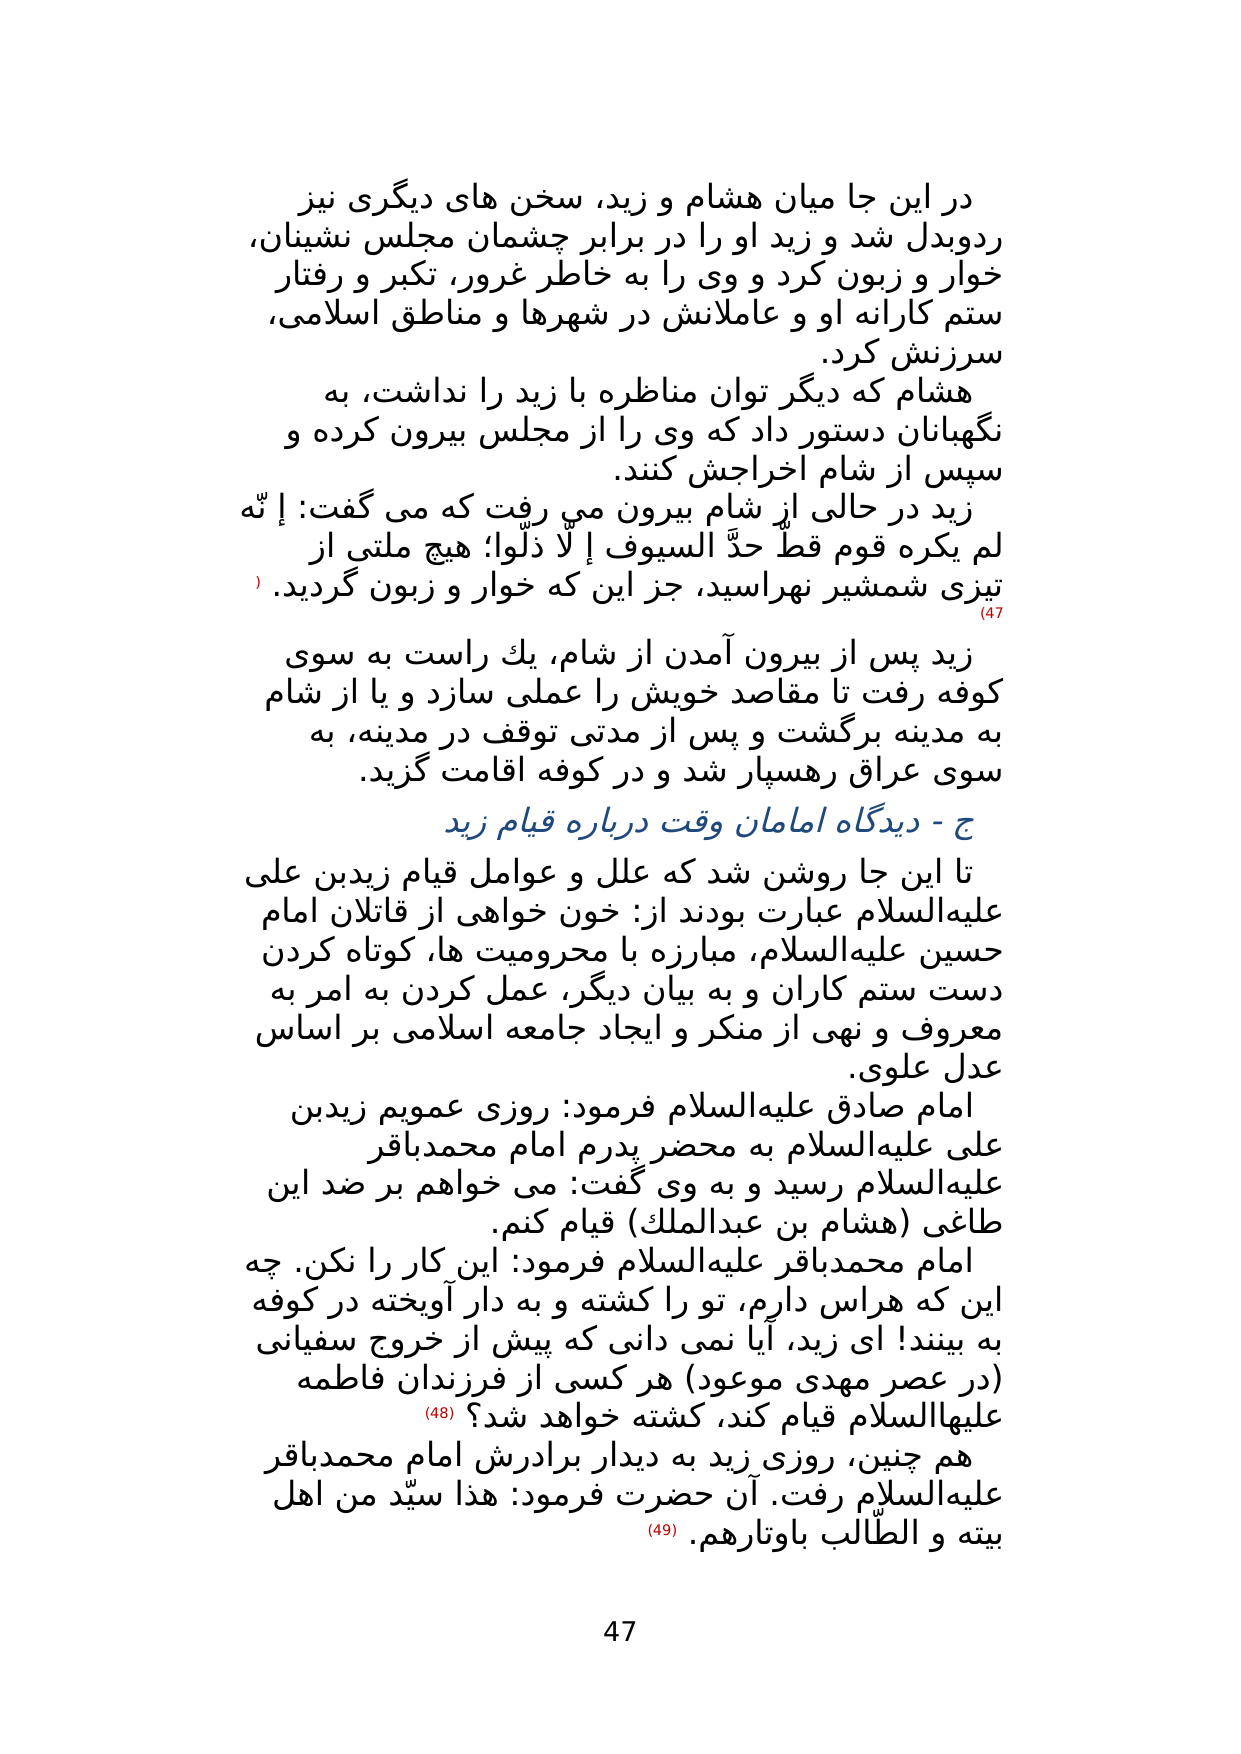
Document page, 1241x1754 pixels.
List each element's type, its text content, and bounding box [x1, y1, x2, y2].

text زيد پس از بيرون آمدن از شام، يك راست به سوى كوفه رفت تا مقاصد خويش را عملى سازد و يا از شام به مدينه برگشت و پس از مدتى توقف در مدينه، به سوى عراق رهسپار شد و در كوفه اقامت گزيد. [236, 634, 1004, 789]
subtitle ج - ديدگاه امامان وقت درباره قيام زيد [236, 802, 1004, 841]
text تا اين جا روشن شد كه علل و عوامل قيام زيدبن على عليه‌السلام عبارت بودند از: خون خواهى از قاتلان امام حسين عليه‌السلام، مبارزه با محروميت ها، كوتاه كردن دست ستم كاران و به بيان ديگر، عمل كردن به امر به معروف و نهى از منكر و ايجاد جامعه اسلامى بر اساس عدل علوى. [236, 853, 1004, 1086]
text امام محمدباقر عليه‌السلام فرمود: اين كار را نكن. چه اين كه هراس دارم، تو را كشته و به دار آويخته در كوفه به بينند! اى زيد، آيا نمى دانى كه پيش از خروج سفيانى (در عصر مهدى موعود) هر كسى از فرزندان فاطمه عليها‌السلام قيام كند، كشته خواهد شد؟ (48) [236, 1242, 1004, 1436]
text زيد در حالى از شام بيرون مى رفت كه مى گفت: إ نّه لم يكره قوم قطّ حدَّ السيوف إ لّا ذلّوا؛ هيچ ملتى از تيزى شمشير نهراسيد، جز اين كه خوار و زبون گرديد. (47) [236, 488, 1004, 634]
text هم چنين، روزى زيد به ديدار برادرش امام محمدباقر عليه‌السلام رفت. آن حضرت فرمود: هذا سيّد من اهل بيته و الطّالب باوتارهم. (49) [236, 1436, 1004, 1552]
text در اين جا ميان هشام و زيد، سخن هاى ديگرى نيز ردوبدل شد و زيد او را در برابر چشمان مجلس نشينان، خوار و زبون كرد و وى را به خاطر غرور، تكبر و رفتار ستم كارانه او و عاملانش در شهرها و مناطق اسلامى، سرزنش كرد. [236, 177, 1004, 371]
text امام صادق عليه‌السلام فرمود: روزى عمويم زيدبن على عليه‌السلام به محضر پدرم امام محمدباقر عليه‌السلام رسيد و به وى گفت: مى خواهم بر ضد اين طاغى (هشام بن عبدالملك) قيام كنم. [236, 1086, 1004, 1242]
text هشام كه ديگر توان مناظره با زيد را نداشت، به نگهبانان دستور داد كه وى را از مجلس بيرون كرده و سپس از شام اخراجش كنند. [236, 371, 1004, 488]
